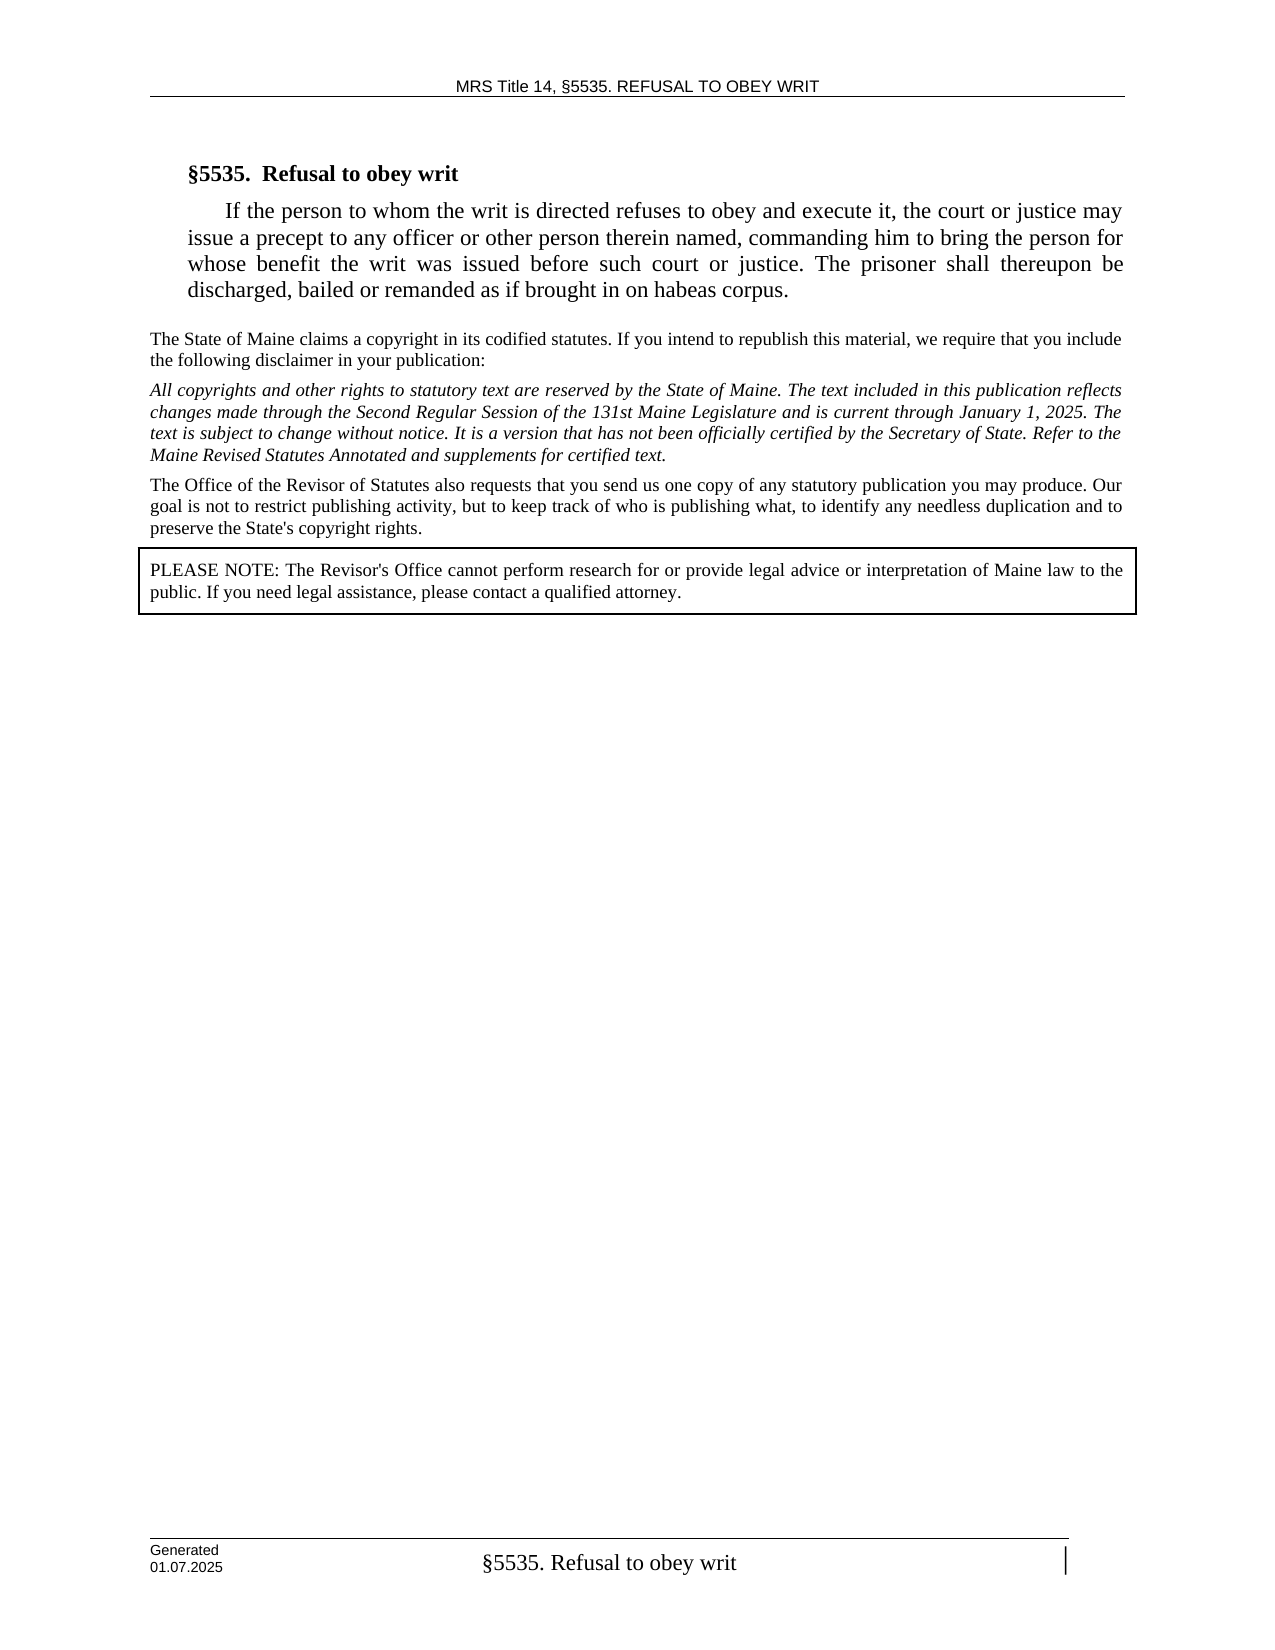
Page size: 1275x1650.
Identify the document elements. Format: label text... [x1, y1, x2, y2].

text The State of Maine claims a copyright in its codified statutes. If you intend to republish this material, we require that you include the following disclaimer in your publication: [150, 328, 1125, 371]
text All copyrights and other rights to statutory text are reserved by the State of Maine. The text included in this publication reflects changes made through the Second Regular Session of the 131st Maine Legislature and is current through January 1, 2025 . The text is subject to change without notice. It is a version that has not been officially certified by the Secretary of State. Refer to the Maine Revised Statutes Annotated and supplements for certified text. [150, 379, 1125, 465]
text The Office of the Revisor of Statutes also requests that you send us one copy of any statutory publication you may produce. Our goal is not to restrict publishing activity, but to keep track of who is publishing what, to identify any needless duplication and to preserve the State's copyright rights. [150, 474, 1125, 538]
text If the person to whom the writ is directed refuses to obey and execute it, the court or justice may issue a precept to any officer or other person therein named, commanding him to bring the person for whose benefit the writ was issued before such court or justice. The prisoner shall thereupon be discharged, bailed or remanded as if brought in on habeas corpus. [187, 197, 1125, 303]
text §5535. Refusal to obey writ [187, 160, 1125, 187]
text PLEASE NOTE: The Revisor's Office cannot perform research for or provide legal advice or interpretation of Maine law to the public. If you need legal assistance, please contact a qualified attorney. [140, 549, 1135, 613]
